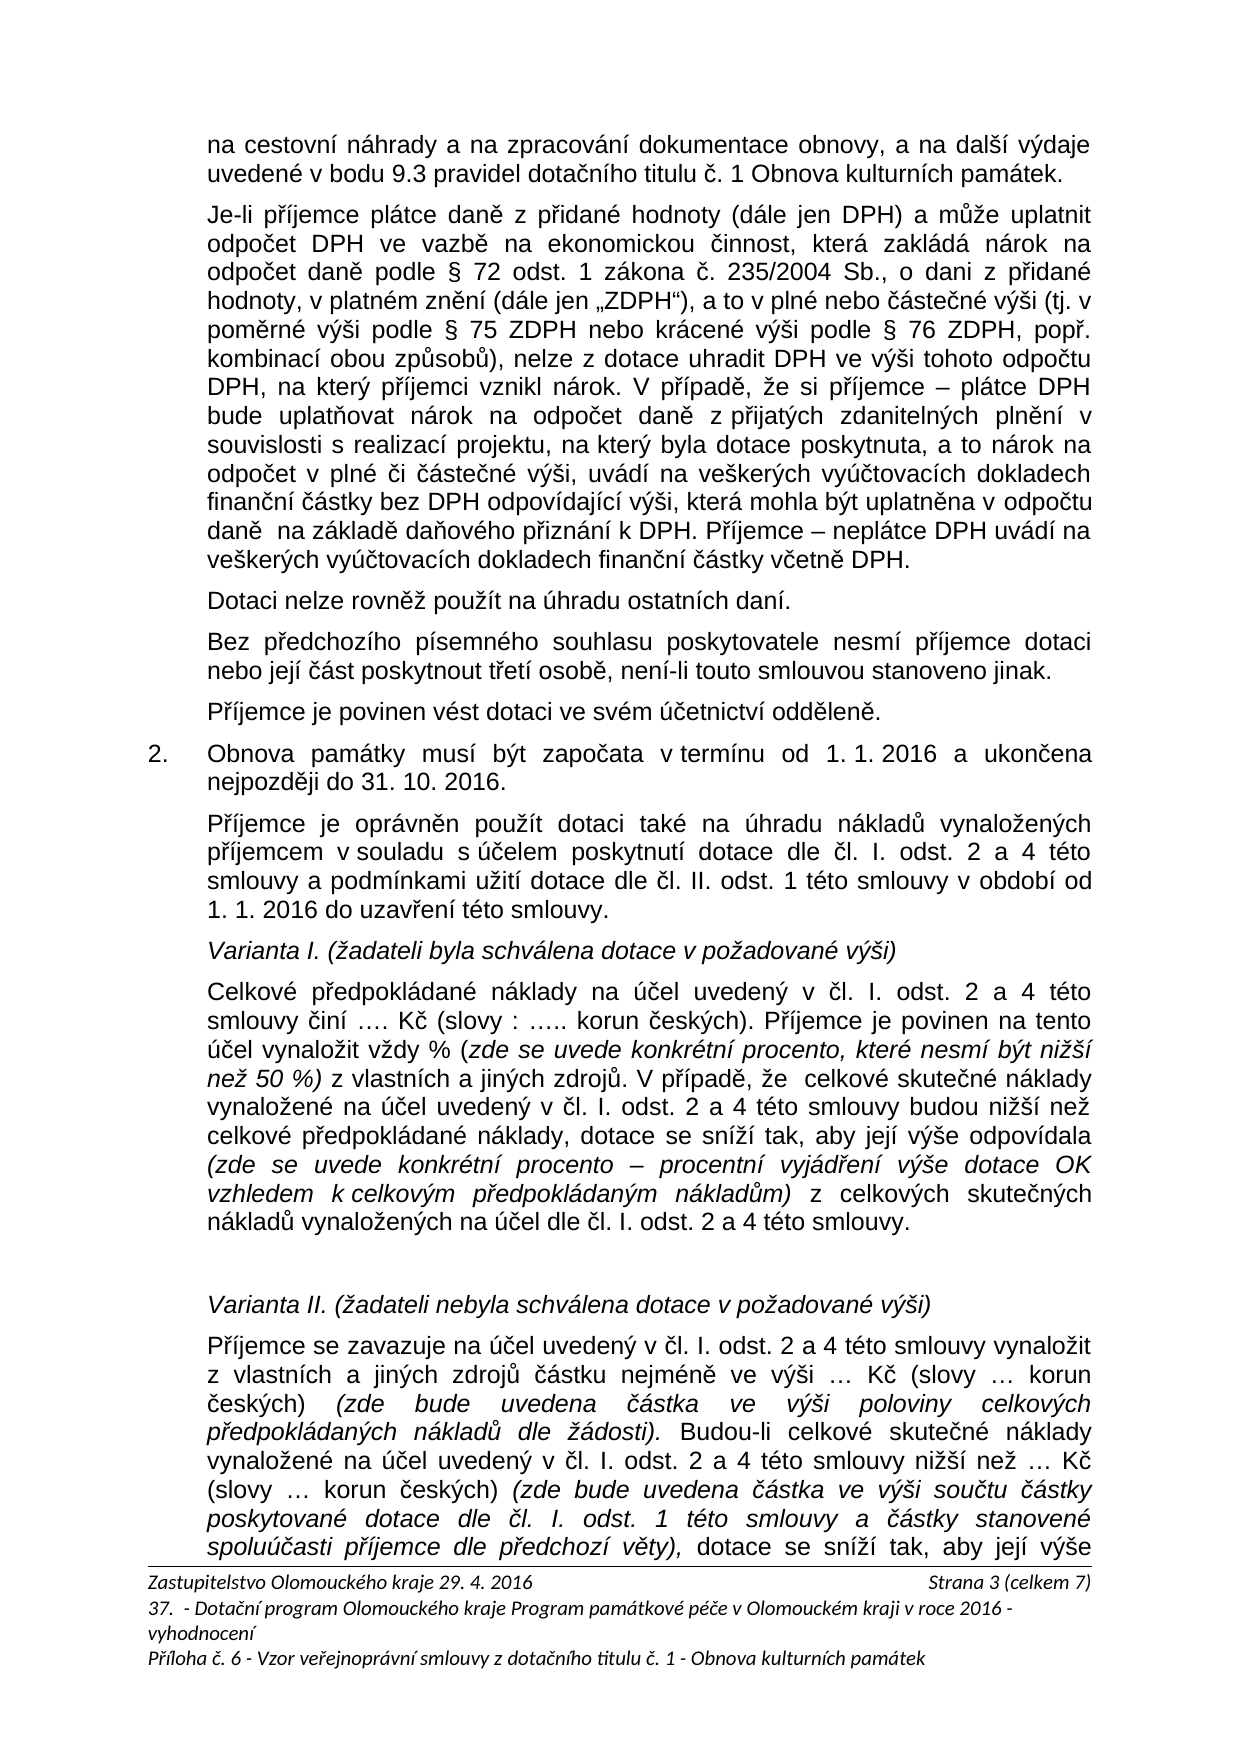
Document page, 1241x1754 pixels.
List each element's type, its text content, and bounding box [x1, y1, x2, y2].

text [207, 1331, 1092, 1561]
text Je-li příjemce plátce daně z přidané hodnoty (dále jen DPH) a může uplatnit odpočet DPH ve vazbě na ekonomickou činnost, která zakládá nárok na odpočet daně podle § 72 odst. 1 zákona č. 235/2004 Sb., o dani z přidané hodnoty, v platném znění (dále jen „ZDPH“), a to v plné nebo částečné výši (tj. v poměrné výši podle § 75 ZDPH nebo krácené výši podle § 76 ZDPH, popř. kombinací obou způsobů), nelze z dotace uhradit DPH ve výši tohoto odpočtu DPH, na který příjemci vznikl nárok. V případě, že si příjemce – plátce DPH bude uplatňovat nárok na odpočet daně z přijatých zdanitelných plnění v souvislosti s realizací projektu, na který byla dotace poskytnuta, a to nárok na odpočet v plné či částečné výši, uvádí na veškerých vyúčtovacích dokladech finanční částky bez DPH odpovídající výši, která mohla být uplatněna v odpočtu daně na základě daňového přiznání k DPH. Příjemce – neplátce DPH uvádí na veškerých vyúčtovacích dokladech finanční částky včetně DPH. [207, 200, 1092, 574]
text Příjemce je oprávněn použít dotaci také na úhradu nákladů vynaložených příjemcem v souladu s účelem poskytnutí dotace dle čl. I. odst. 2 a 4 této smlouvy a podmínkami užití dotace dle čl. II. odst. 1 této smlouvy v období od 1. 1. 2016 do uzavření této smlouvy. [207, 809, 1092, 924]
text Varianta I. (žadateli byla schválena dotace v požadované výši) [207, 936, 1092, 965]
text Dotaci nelze rovněž použít na úhradu ostatních daní. [207, 586, 1092, 615]
text Varianta II. (žadateli nebyla schválena dotace v požadované výši) [207, 1290, 1092, 1319]
list Obnova památky musí být započata v termínu od 1. 1. 2016 a ukončena nejpozději do 31. 10. 2016. [148, 739, 1092, 796]
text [207, 130, 1092, 187]
text Bez předchozího písemného souhlasu poskytovatele nesmí příjemce dotaci nebo její část poskytnout třetí osobě, není-li touto smlouvou stanoveno jinak. [207, 627, 1092, 685]
text Celkové předpokládané náklady na účel uvedený v čl. I. odst. 2 a 4 této smlouvy činí …. Kč (slovy : ….. korun českých). Příjemce je povinen na tento účel vynaložit vždy % (zde se uvede konkrétní procento, které nesmí být nižší než 50 %) z vlastních a jiných zdrojů. V případě, že celkové skutečné náklady vynaložené na účel uvedený v čl. I. odst. 2 a 4 této smlouvy budou nižší než celkové předpokládané náklady, dotace se sníží tak, aby její výše odpovídala (zde se uvede konkrétní procento – procentní vyjádření výše dotace OK vzhledem k celkovým předpokládaným nákladům) z celkových skutečných nákladů vynaložených na účel dle čl. I. odst. 2 a 4 této smlouvy. [207, 977, 1092, 1236]
text Příjemce je povinen vést dotaci ve svém účetnictví odděleně. [207, 697, 1092, 726]
